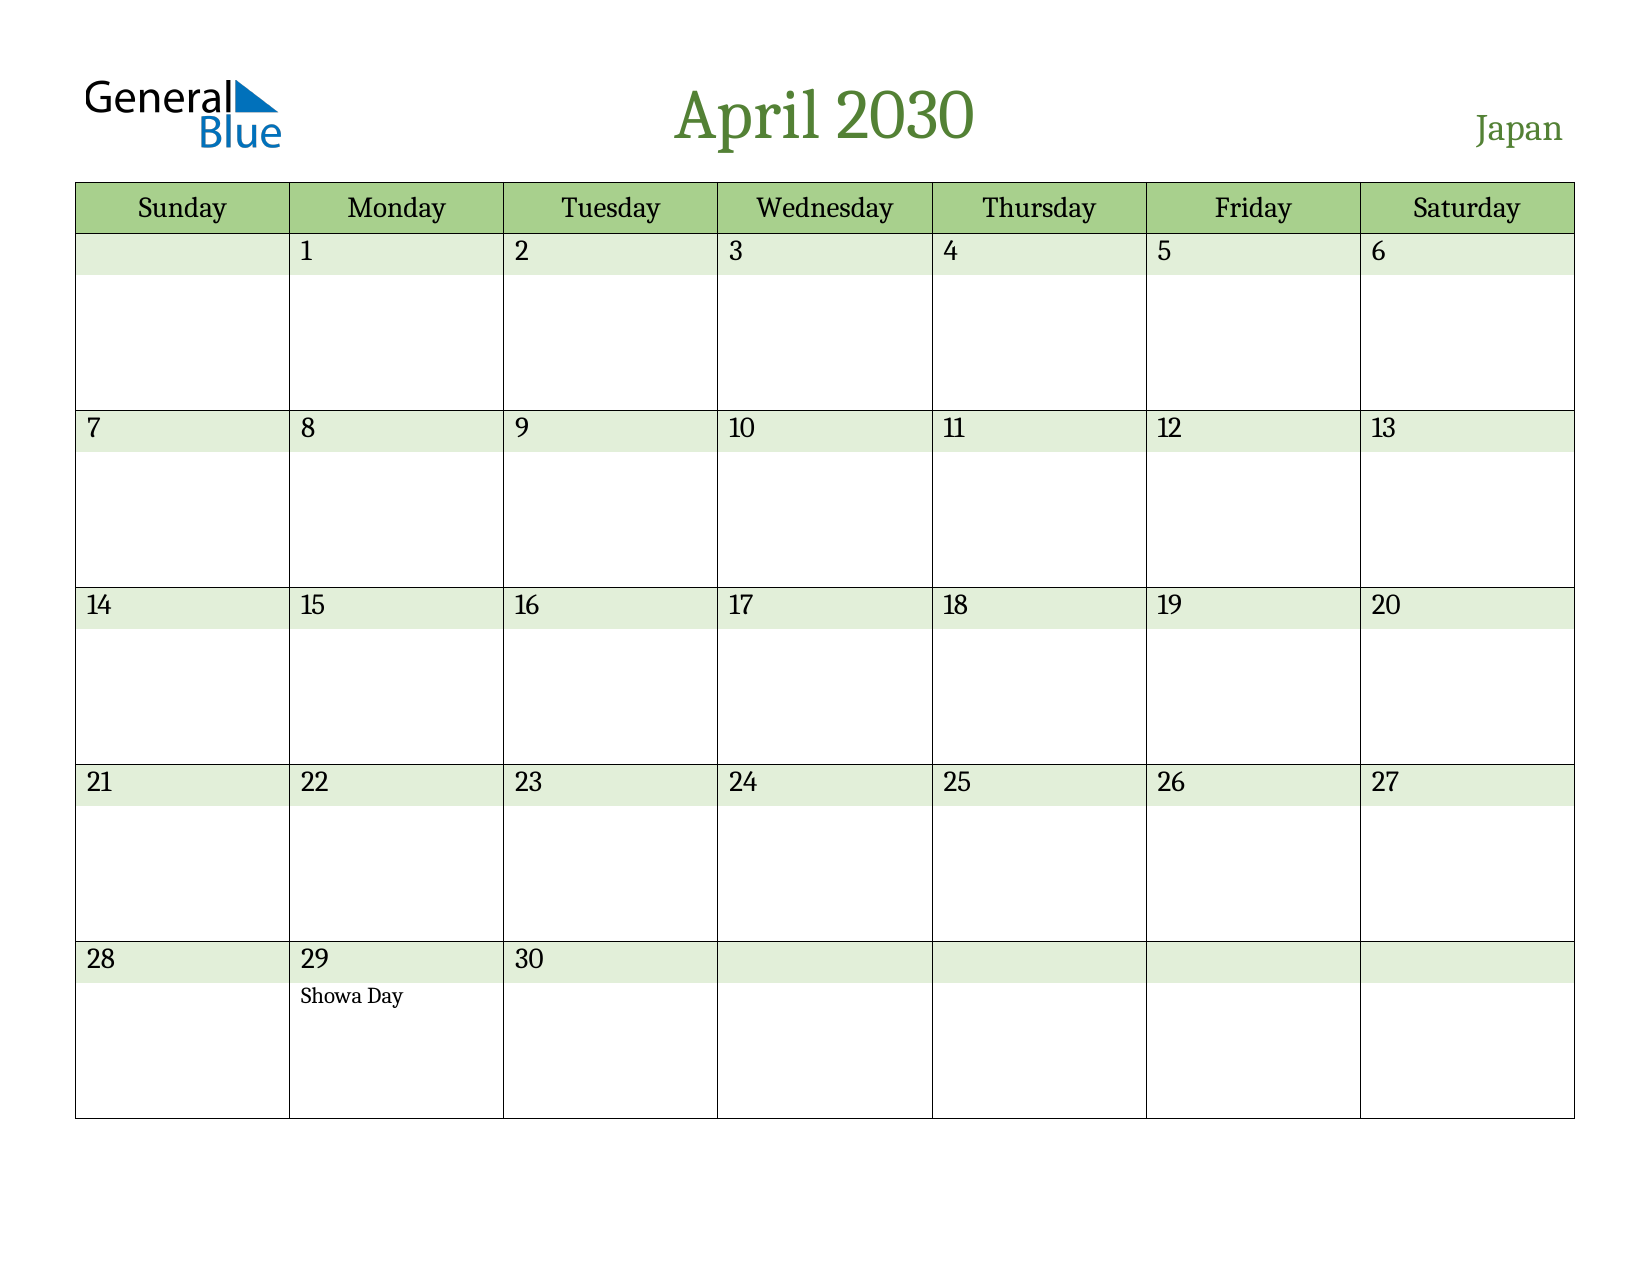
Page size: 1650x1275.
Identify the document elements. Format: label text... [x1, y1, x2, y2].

table_cell 2 [504, 234, 717, 275]
table_cell [1147, 452, 1360, 587]
table_cell [718, 452, 932, 587]
table_cell 29 [290, 942, 503, 983]
table_cell [933, 806, 1146, 941]
table_cell 12 [1147, 411, 1360, 452]
table_cell [504, 275, 717, 410]
table_cell 16 [504, 588, 717, 629]
table_cell 3 [718, 234, 932, 275]
table_cell [76, 452, 289, 587]
table_cell [933, 452, 1146, 587]
picture [86, 80, 281, 148]
table_cell 18 [933, 588, 1146, 629]
table_cell 9 [504, 411, 717, 452]
table_cell [1147, 942, 1360, 983]
table_cell [76, 629, 289, 764]
table_cell [933, 983, 1146, 1118]
table_header April 2030 [504, 75, 1146, 182]
table_cell [76, 275, 289, 410]
table_cell [504, 629, 717, 764]
table_cell 26 [1147, 765, 1360, 806]
table_cell 6 [1361, 234, 1574, 275]
table_header Japan [1146, 75, 1574, 182]
table_cell 10 [718, 411, 932, 452]
table_cell 20 [1361, 588, 1574, 629]
table_cell [933, 275, 1146, 410]
table_cell Friday [1147, 183, 1360, 233]
table_cell [718, 942, 932, 983]
table_cell [290, 806, 503, 941]
table_cell 28 [76, 942, 289, 983]
table_cell Sunday [76, 183, 289, 233]
table_cell 25 [933, 765, 1146, 806]
table_cell [1361, 806, 1574, 941]
table_cell [718, 629, 932, 764]
table_cell [718, 806, 932, 941]
table_cell [718, 275, 932, 410]
table_cell Saturday [1361, 183, 1574, 233]
table_cell [290, 452, 503, 587]
table_cell 23 [504, 765, 717, 806]
table_cell [290, 275, 503, 410]
table_cell 14 [76, 588, 289, 629]
table_cell 22 [290, 765, 503, 806]
table_cell [76, 806, 289, 941]
table_cell [1361, 275, 1574, 410]
table_cell [504, 983, 717, 1118]
table_cell [1147, 629, 1360, 764]
table_cell [76, 983, 289, 1118]
table_cell [1361, 629, 1574, 764]
table_cell [933, 629, 1146, 764]
table_cell [1147, 806, 1360, 941]
table_cell 11 [933, 411, 1146, 452]
table_cell Tuesday [504, 183, 717, 233]
table_cell [76, 234, 289, 275]
table_cell Wednesday [718, 183, 932, 233]
table_cell 15 [290, 588, 503, 629]
table_cell [933, 942, 1146, 983]
table_cell Showa Day [290, 983, 503, 1118]
table_cell [1361, 942, 1574, 983]
table_cell 19 [1147, 588, 1360, 629]
table_cell [504, 806, 717, 941]
table_cell 5 [1147, 234, 1360, 275]
table_cell 4 [933, 234, 1146, 275]
table_cell 1 [290, 234, 503, 275]
table_cell 30 [504, 942, 717, 983]
table_cell Monday [290, 183, 503, 233]
table_header [76, 75, 503, 182]
table_cell Thursday [933, 183, 1146, 233]
table_cell 27 [1361, 765, 1574, 806]
table_cell [718, 983, 932, 1118]
table_cell 7 [76, 411, 289, 452]
table_cell [1147, 275, 1360, 410]
table_cell [1361, 983, 1574, 1118]
table_cell [1147, 983, 1360, 1118]
table_cell 8 [290, 411, 503, 452]
table_cell 17 [718, 588, 932, 629]
table_cell [504, 452, 717, 587]
table_cell 21 [76, 765, 289, 806]
table_cell 24 [718, 765, 932, 806]
table_cell [290, 629, 503, 764]
table_cell [1361, 452, 1574, 587]
table_cell 13 [1361, 411, 1574, 452]
